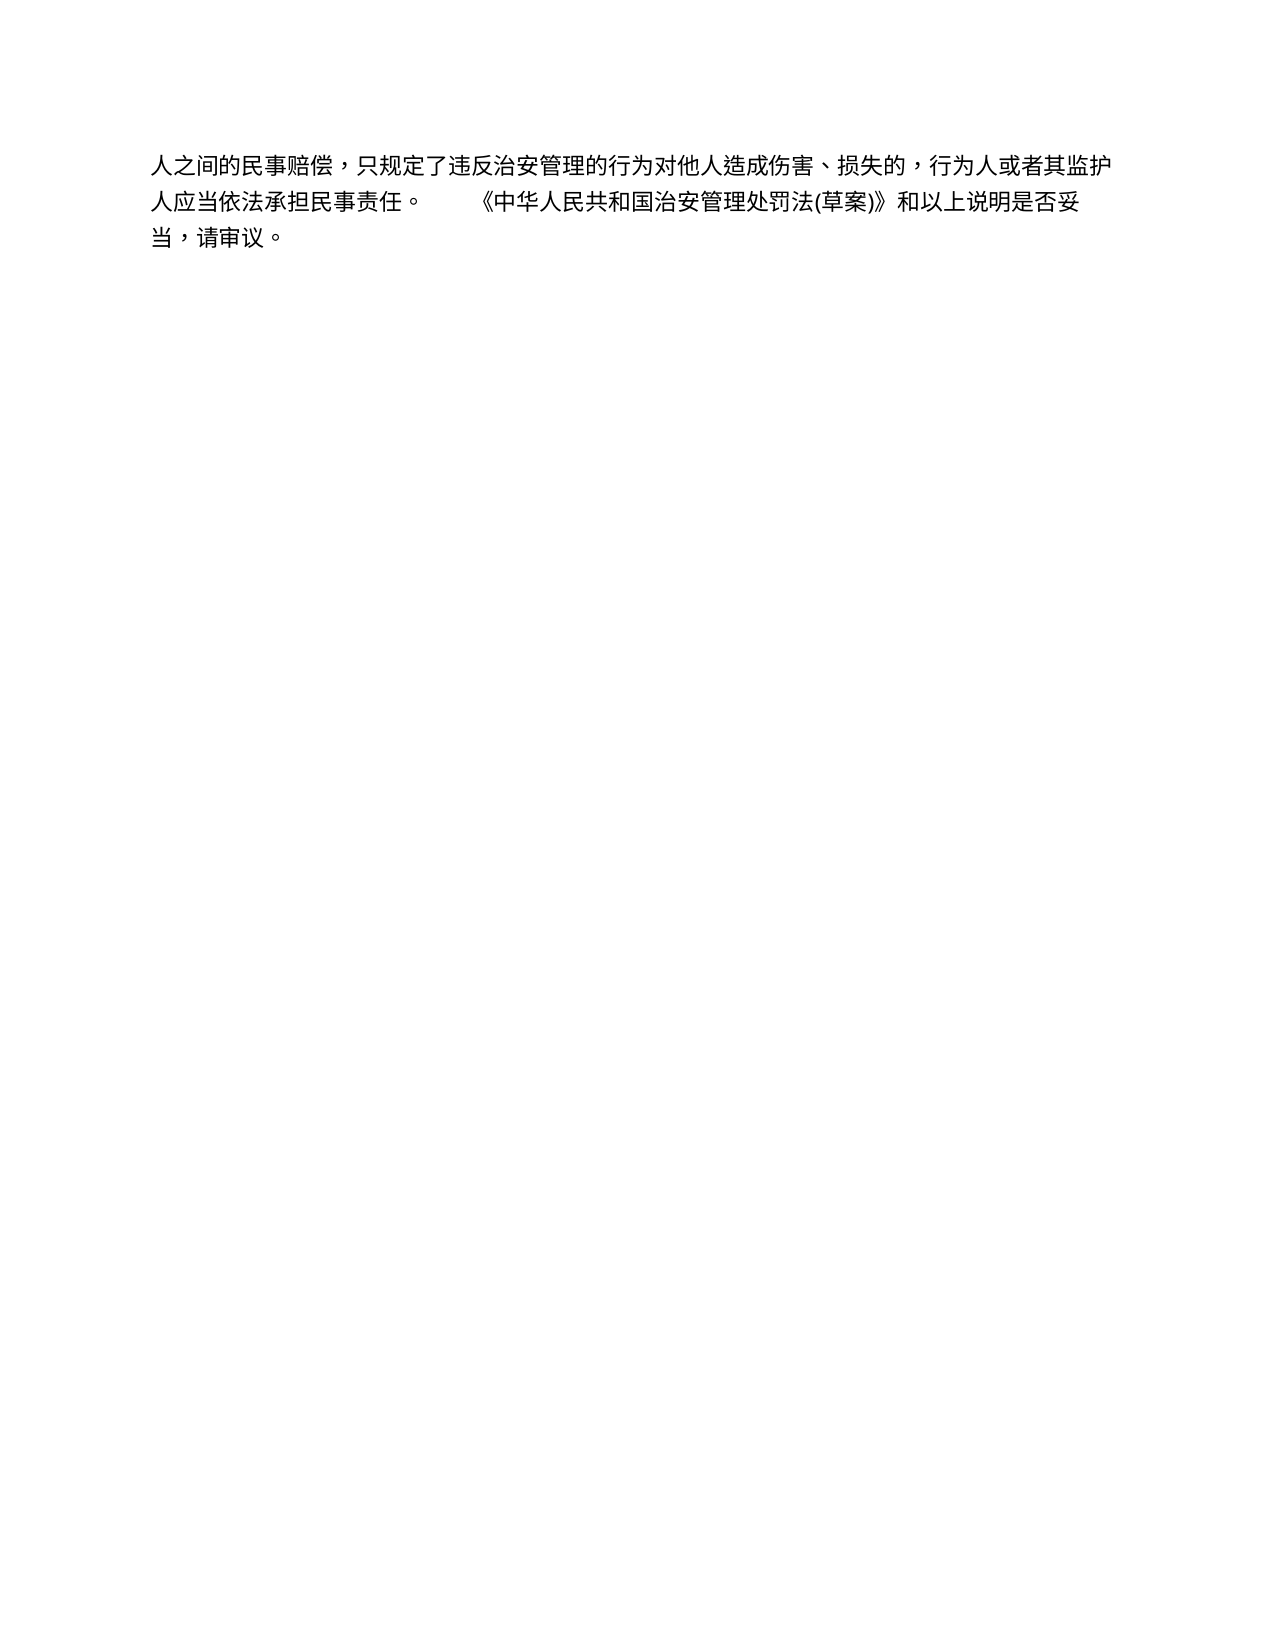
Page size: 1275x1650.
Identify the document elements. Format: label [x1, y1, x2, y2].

text [150, 150, 1125, 253]
